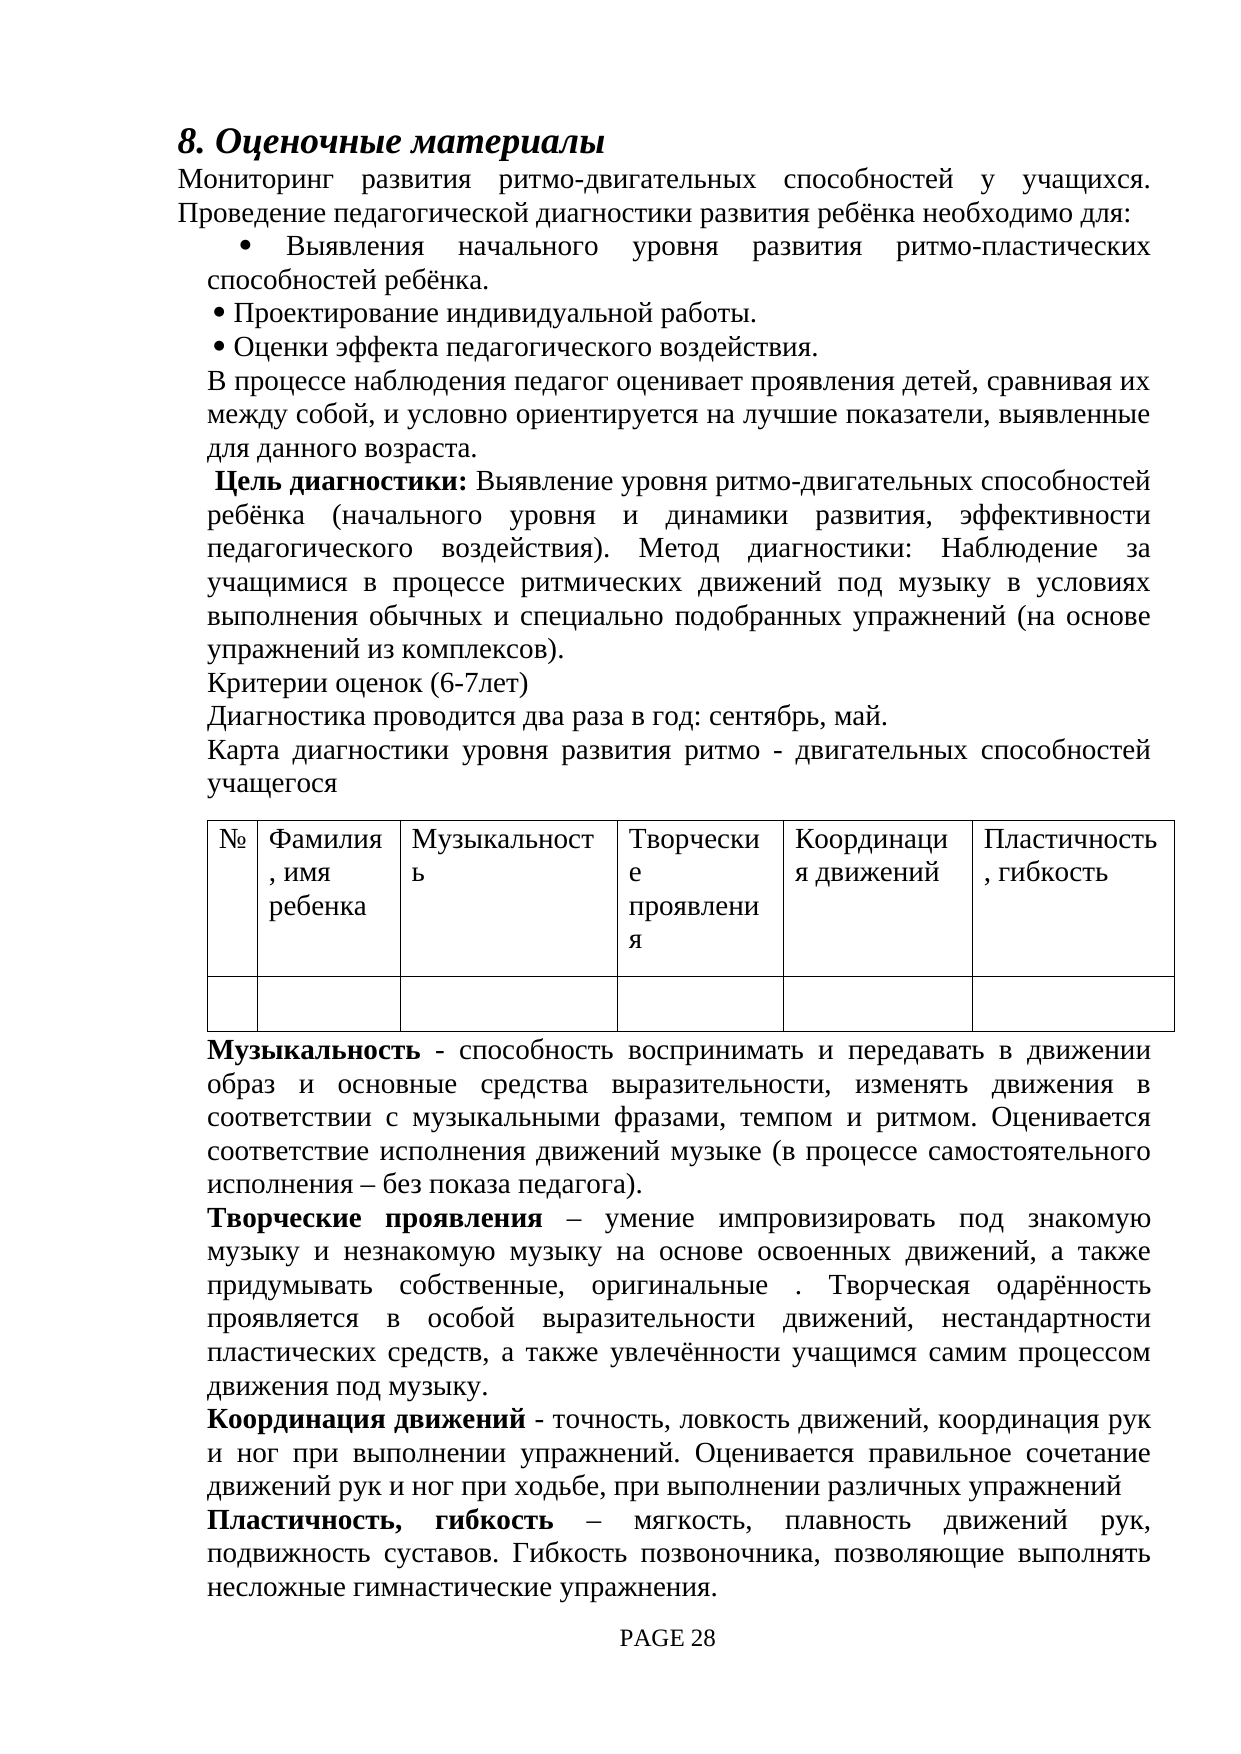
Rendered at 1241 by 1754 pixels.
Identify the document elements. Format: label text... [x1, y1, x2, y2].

text Проектирование индивидуальной работы. [207, 296, 1152, 329]
table_header Пластичность, гибкость [973, 821, 1174, 976]
text Музыкальность - способность воспринимать и передавать в движении образ и основные средства выразительности, изменять движения в соответствии с музыкальными фразами, темпом и ритмом. Оценивается соответствие исполнения движений музыке (в процессе самостоятельного исполнения – без показа педагога). [207, 1032, 1152, 1200]
table_header № [208, 821, 257, 976]
table_header Координация движений [784, 821, 972, 976]
table_cell [618, 977, 783, 1031]
text Диагностика проводится два раза в год: сентябрь, май. [207, 698, 1152, 732]
text В процессе наблюдения педагог оценивает проявления детей, сравнивая их между собой, и условно ориентируется на лучшие показатели, выявленные для данного возраста. [207, 363, 1152, 463]
table_cell [784, 977, 972, 1031]
text Критерии оценок (6-7лет) [207, 665, 1152, 698]
table_cell [208, 977, 257, 1031]
text Оценки эффекта педагогического воздействия. [207, 329, 1152, 363]
text Мониторинг развития ритмо-двигательных способностей у учащихся. Проведение педагогической диагностики развития ребёнка необходимо для: [177, 161, 1152, 228]
table_header Фамилия, имя ребенка [258, 821, 400, 976]
text Выявления начального уровня развития ритмо-пластических способностей ребёнка. [207, 228, 1152, 296]
table_header Творческие проявления [618, 821, 783, 976]
table_header Музыкальность [401, 821, 617, 976]
table_cell [258, 977, 400, 1031]
table_cell [401, 977, 617, 1031]
text Координация движений - точность, ловкость движений, координация рук и ног при выполнении упражнений. Оценивается правильное сочетание движений рук и ног при ходьбе, при выполнении различных упражнений [207, 1401, 1152, 1502]
text Пластичность, гибкость – мягкость, плавность движений рук, подвижность суставов. Гибкость позвоночника, позволяющие выполнять несложные гимнастические упражнения. [207, 1502, 1152, 1602]
text Творческие проявления – умение импровизировать под знакомую музыку и незнакомую музыку на основе освоенных движений, а также придумывать собственные, оригинальные . Творческая одарённость проявляется в особой выразительности движений, нестандартности пластических средств, а также увлечённости учащимся самим процессом движения под музыку. [207, 1200, 1152, 1401]
text 8. Оценочные материалы [177, 118, 1152, 161]
text Карта диагностики уровня развития ритмо - двигательных способностей учащегося [207, 732, 1152, 799]
table_cell [973, 977, 1174, 1031]
text Цель диагностики: Выявление уровня ритмо-двигательных способностей ребёнка (начального уровня и динамики развития, эффективности педагогического воздействия). Метод диагностики: Наблюдение за учащимися в процессе ритмических движений под музыку в условиях выполнения обычных и специально подобранных упражнений (на основе упражнений из комплексов). [207, 463, 1152, 665]
